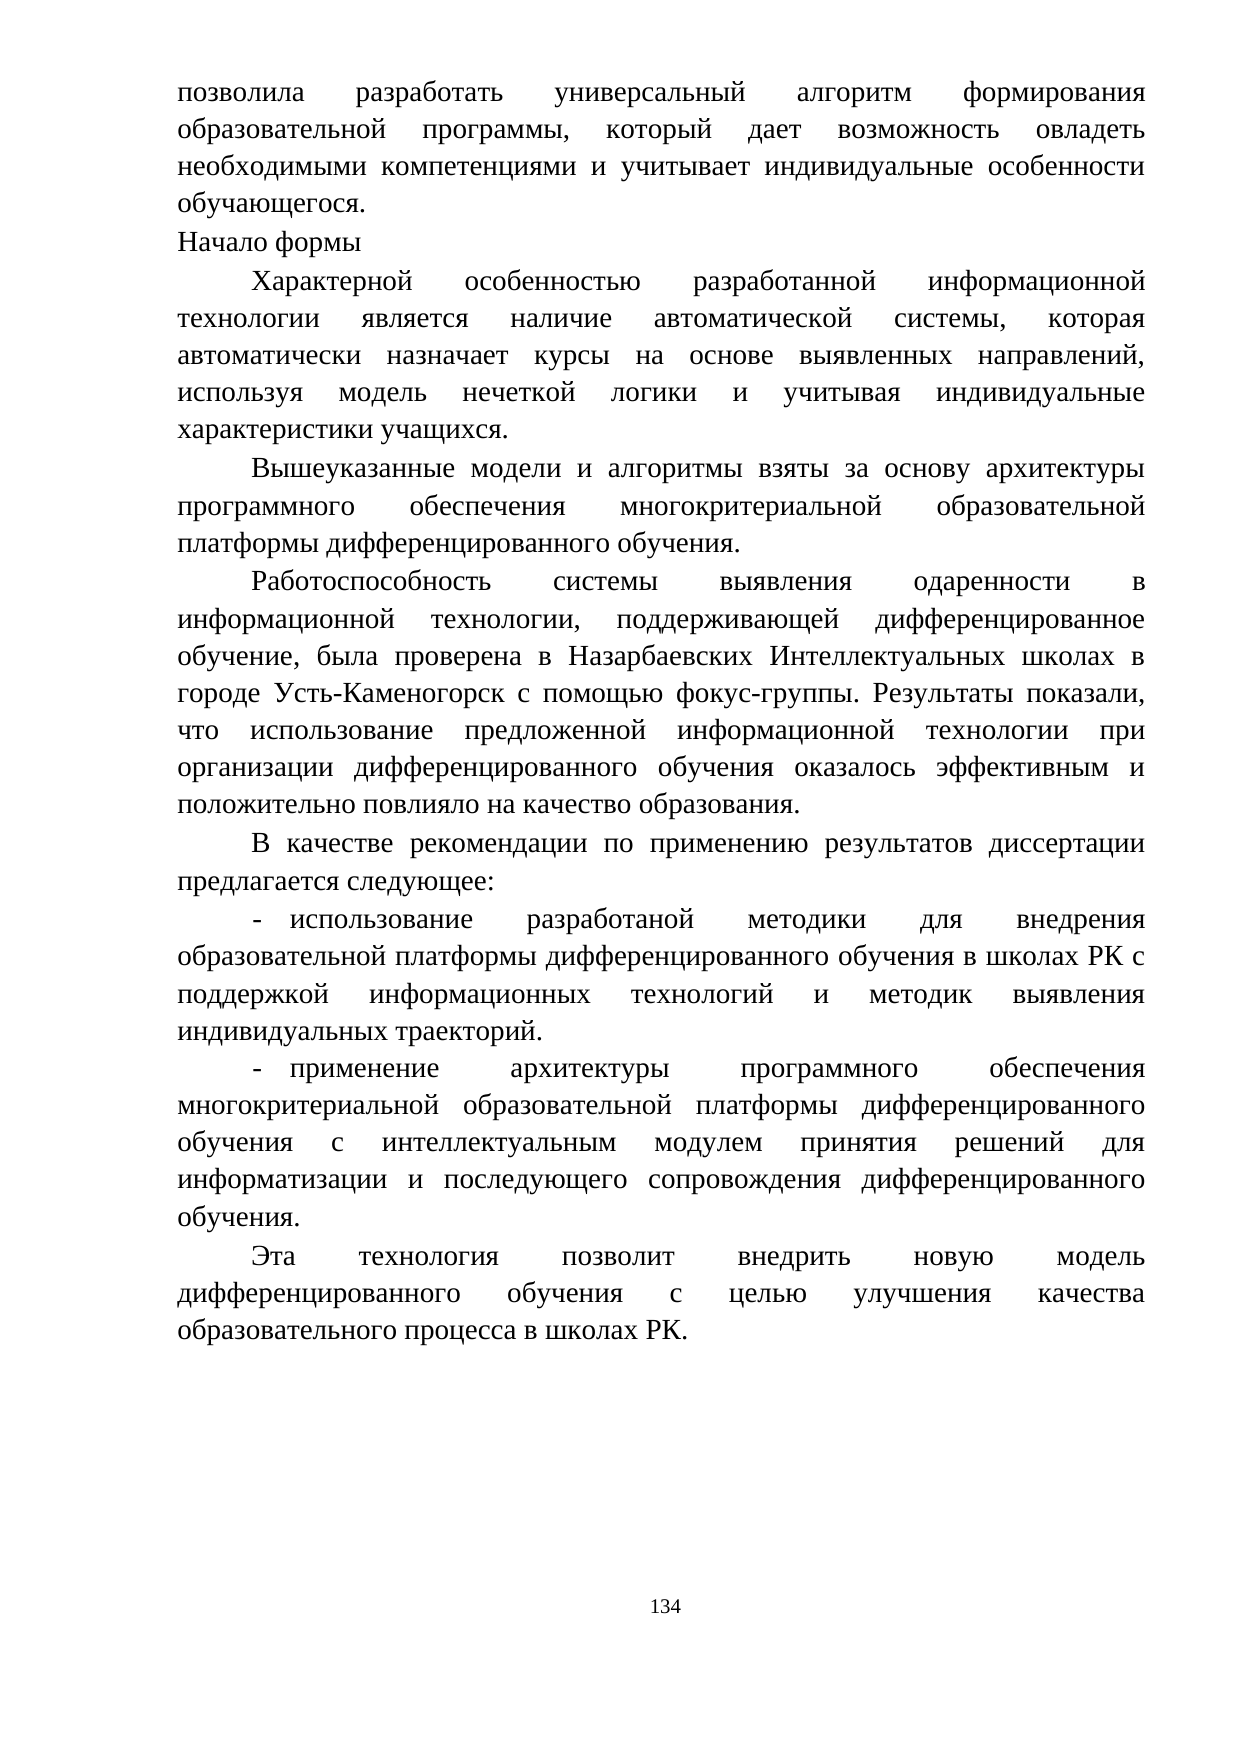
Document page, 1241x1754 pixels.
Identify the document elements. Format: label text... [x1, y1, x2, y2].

text В качестве рекомендации по применению результатов диссертации предлагается следующее: [177, 825, 1146, 896]
text Эта технология позволит внедрить новую модель дифференцированного обучения с целью улучшения качества образовательного процесса в школах РК. [177, 1238, 1146, 1346]
list применение архитектуры программного обеспечения многокритериальной образовательной платформы дифференцированного обучения с интеллектуальным модулем принятия решений для информатизации и последующего сопровождения дифференцированного обучения. [177, 1050, 1146, 1232]
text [177, 74, 1146, 219]
list использование разработаной методики для внедрения образовательной платформы дифференцированного обучения в школах РК с поддержкой информационных технологий и методик выявления индивидуальных траекторий. [177, 901, 1146, 1046]
text Вышеуказанные модели и алгоритмы взяты за основу архитектуры программного обеспечения многокритериальной образовательной платформы дифференцированного обучения. [177, 450, 1146, 558]
text Работоспособность системы выявления одаренности в информационной технологии, поддерживающей дифференцированное обучение, была проверена в Назарбаевских Интеллектуальных школах в городе Усть-Каменогорск с помощью фокус-группы. Результаты показали, что использование предложенной информационной технологии при организации дифференцированного обучения оказалось эффективным и положительно повлияло на качество образования. [177, 563, 1146, 820]
text Характерной особенностью разработанной информационной технологии является наличие автоматической системы, которая автоматически назначает курсы на основе выявленных направлений, используя модель нечеткой логики и учитывая индивидуальные характеристики учащихся. [177, 263, 1146, 445]
text Начало формы [177, 224, 1146, 258]
